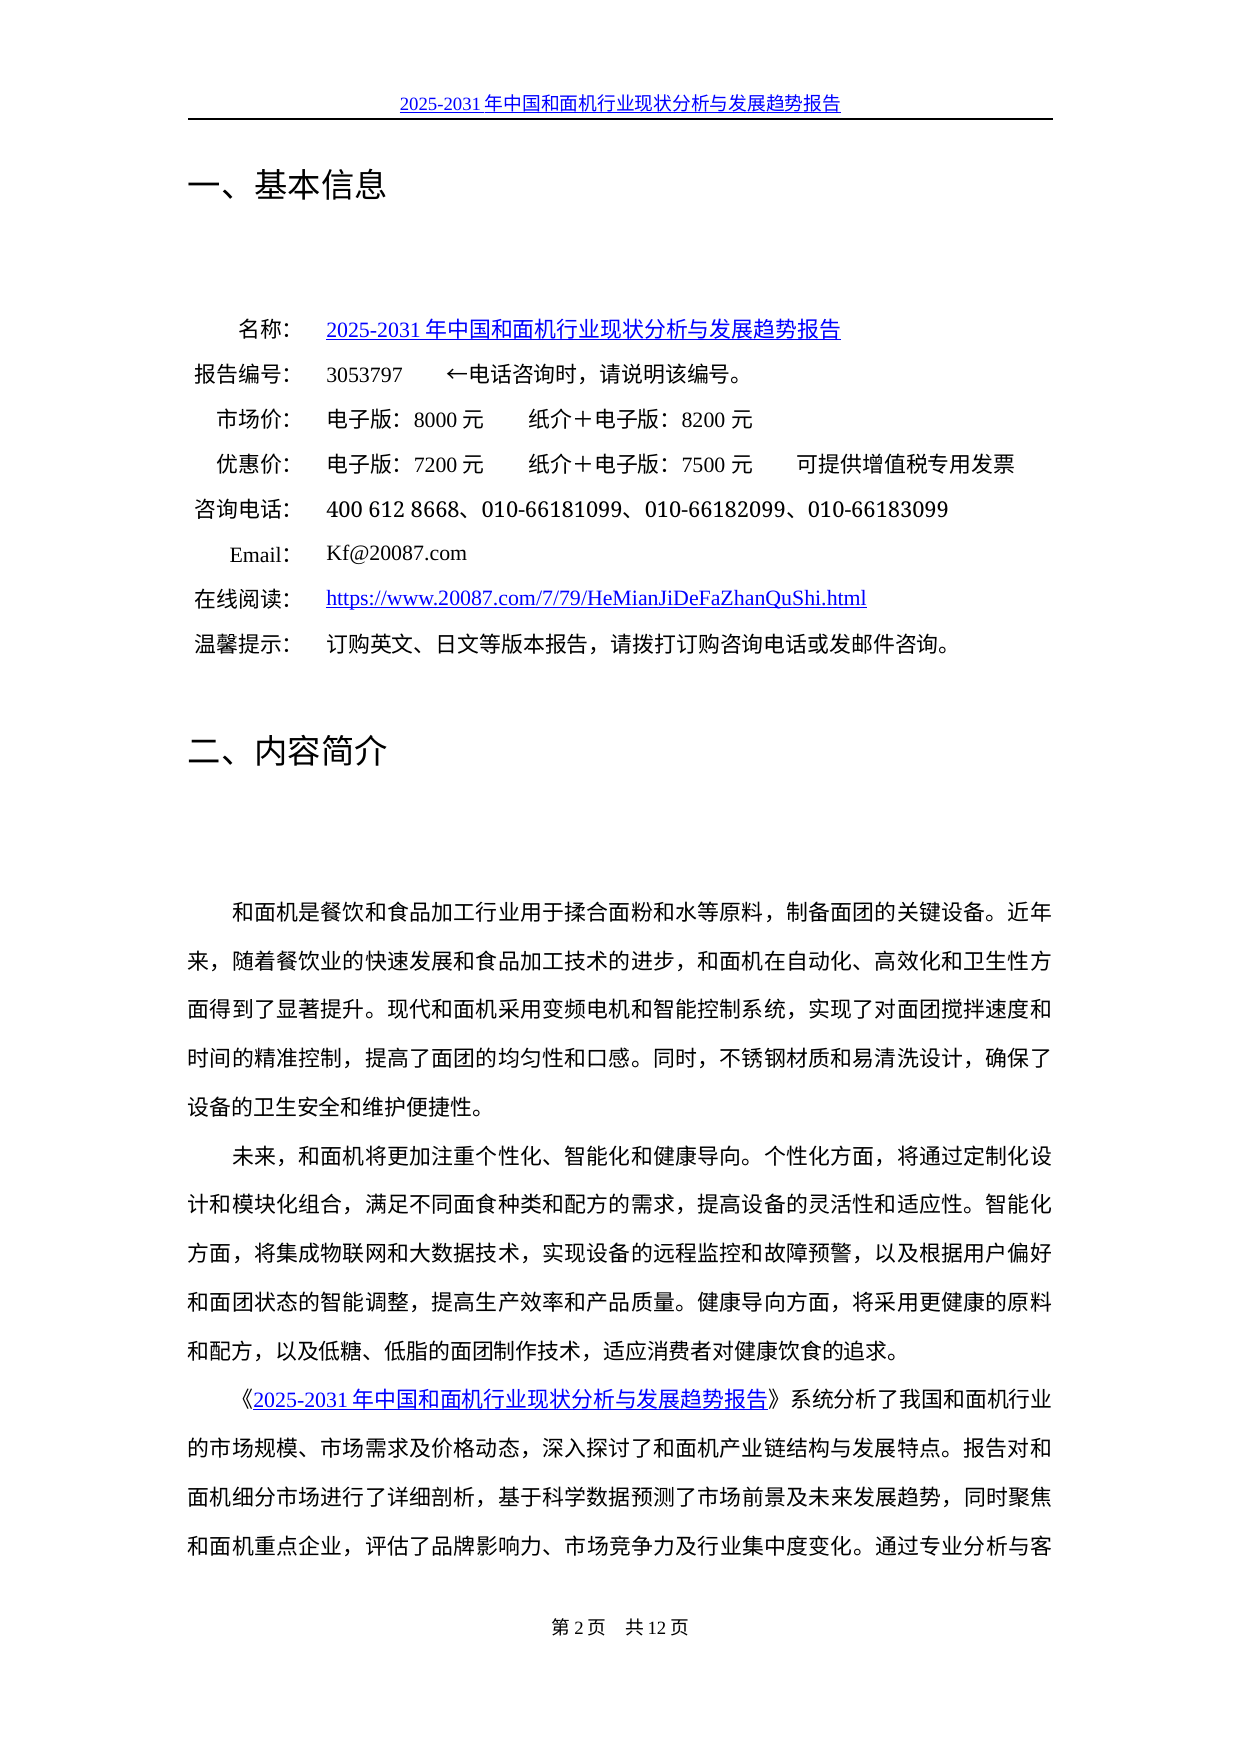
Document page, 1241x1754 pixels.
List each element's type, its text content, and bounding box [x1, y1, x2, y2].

table_header 名称： [167, 312, 315, 357]
table_cell 3053797 ←电话咨询时，请说明该编号。 [315, 357, 1073, 402]
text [187, 894, 1053, 1561]
table_cell 在线阅读： [167, 582, 315, 627]
table_cell 订购英文、日文等版本报告，请拨打订购咨询电话或发邮件咨询。 [315, 627, 1073, 672]
table_cell [315, 582, 1073, 627]
table_cell 市场价： [167, 402, 315, 447]
title 二、内容简介 [187, 717, 1053, 782]
table_cell 报告编号： [167, 357, 315, 402]
table_cell 400 612 8668、010-66181099、010-66182099、010-66183099 [315, 492, 1073, 537]
table_cell Kf@20087.com [315, 537, 1073, 582]
table_cell 温馨提示： [167, 627, 315, 672]
table_cell 咨询电话： [167, 492, 315, 537]
table_cell 电子版：8000 元 纸介＋电子版：8200 元 [315, 402, 1073, 447]
table_cell 电子版：7200 元 纸介＋电子版：7500 元 可提供增值税专用发票 [315, 447, 1073, 492]
table_cell Email： [167, 537, 315, 582]
title 一、基本信息 [187, 150, 1053, 215]
table_header 2025-2031年中国和面机行业现状分析与发展趋势报告 [315, 312, 1073, 357]
table_cell 优惠价： [167, 447, 315, 492]
